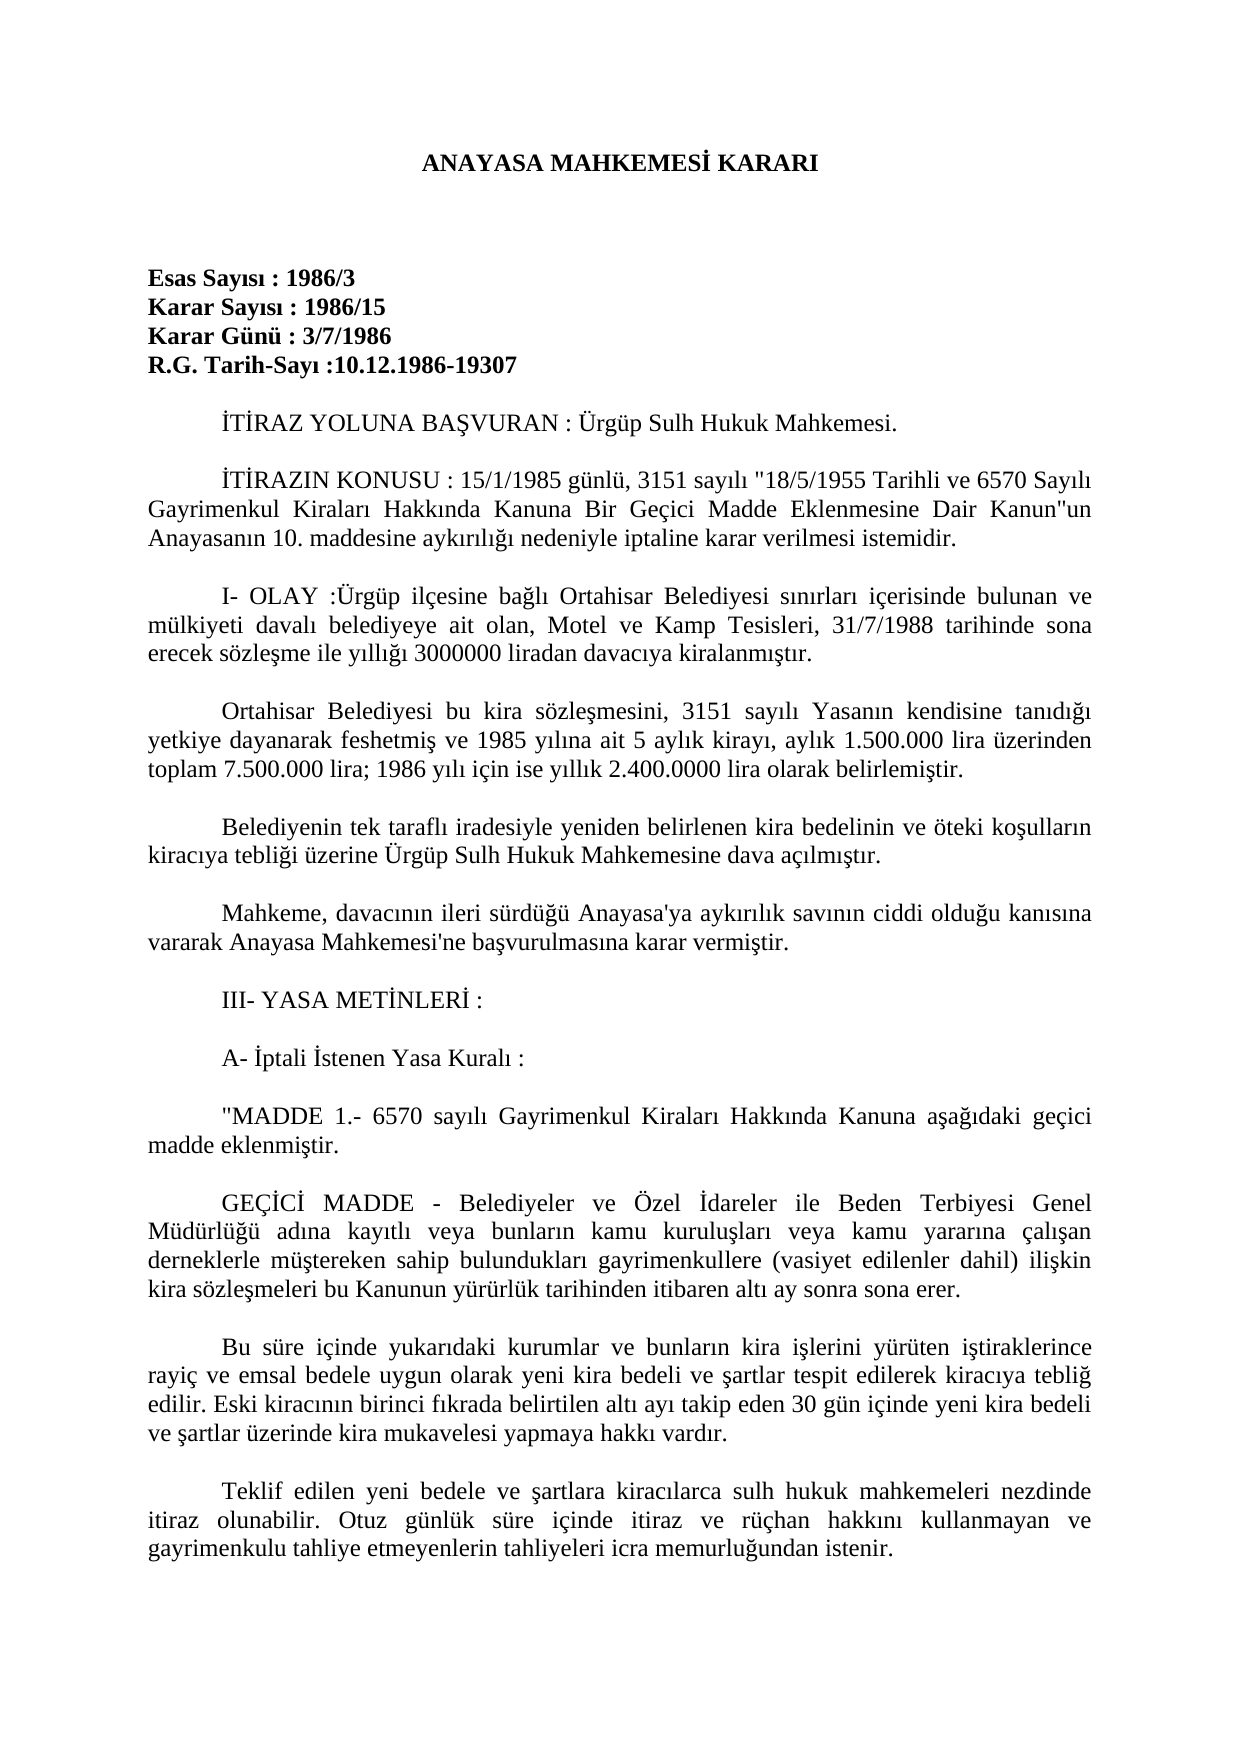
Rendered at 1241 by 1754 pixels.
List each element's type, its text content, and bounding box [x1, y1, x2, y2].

text "MADDE 1.- 6570 sayılı Gayrimenkul Kiraları Hakkında Kanuna aşağıdaki geçici madde eklenmiştir. [148, 1101, 1093, 1158]
text İTİRAZIN KONUSU : 15/1/1985 günlü, 3151 sayılı "18/5/1955 Tarihli ve 6570 Sayılı Gayrimenkul Kiraları Hakkında Kanuna Bir Geçici Madde Eklenmesine Dair Kanun"un Anayasanın 10. maddesine aykırılığı nedeniyle iptaline karar verilmesi istemidir. [148, 466, 1093, 552]
text Mahkeme, davacının ileri sürdüğü Anayasa'ya aykırılık savının ciddi olduğu kanısına vararak Anayasa Mahkemesi'ne başvurulmasına karar vermiştir. [148, 898, 1093, 956]
text Belediyenin tek taraflı iradesiyle yeniden belirlenen kira bedelinin ve öteki koşulların kiracıya tebliği üzerine Ürgüp Sulh Hukuk Mahkemesine dava açılmıştır. [148, 812, 1093, 869]
text A- İptali İstenen Yasa Kuralı : [148, 1043, 1093, 1072]
text ANAYASA MAHKEMESİ KARARI [148, 148, 1093, 176]
text Esas Sayısı : 1986/3 [148, 263, 1093, 292]
text Karar Günü : 3/7/1986 [148, 321, 1093, 350]
text R.G. Tarih-Sayı :10.12.1986-19307 [148, 350, 1093, 378]
text Ortahisar Belediyesi bu kira sözleşmesini, 3151 sayılı Yasanın kendisine tanıdığı yetkiye dayanarak feshetmiş ve 1985 yılına ait 5 aylık kirayı, aylık 1.500.000 lira üzerinden toplam 7.500.000 lira; 1986 yılı için ise yıllık 2.400.0000 lira olarak belirlemiştir. [148, 696, 1093, 783]
text Teklif edilen yeni bedele ve şartlara kiracılarca sulh hukuk mahkemeleri nezdinde itiraz olunabilir. Otuz günlük süre içinde itiraz ve rüçhan hakkını kullanmayan ve gayrimenkulu tahliye etmeyenlerin tahliyeleri icra memurluğundan istenir. [148, 1476, 1093, 1562]
text I- OLAY :Ürgüp ilçesine bağlı Ortahisar Belediyesi sınırları içerisinde bulunan ve mülkiyeti davalı belediyeye ait olan, Motel ve Kamp Tesisleri, 31/7/1988 tarihinde sona erecek sözleşme ile yıllığı 3000000 liradan davacıya kiralanmıştır. [148, 581, 1093, 667]
text Bu süre içinde yukarıdaki kurumlar ve bunların kira işlerini yürüten iştiraklerince rayiç ve emsal bedele uygun olarak yeni kira bedeli ve şartlar tespit edilerek kiracıya tebliğ edilir. Eski kiracının birinci fıkrada belirtilen altı ayı takip eden 30 gün içinde yeni kira bedeli ve şartlar üzerinde kira mukavelesi yapmaya hakkı vardır. [148, 1332, 1093, 1447]
text III- YASA METİNLERİ : [148, 985, 1093, 1014]
text GEÇİCİ MADDE - Belediyeler ve Özel İdareler ile Beden Terbiyesi Genel Müdürlüğü adına kayıtlı veya bunların kamu kuruluşları veya kamu yararına çalışan derneklerle müştereken sahip bulundukları gayrimenkullere (vasiyet edilenler dahil) ilişkin kira sözleşmeleri bu Kanunun yürürlük tarihinden itibaren altı ay sonra sona erer. [148, 1188, 1093, 1303]
text Karar Sayısı : 1986/15 [148, 292, 1093, 321]
text İTİRAZ YOLUNA BAŞVURAN : Ürgüp Sulh Hukuk Mahkemesi. [148, 408, 1093, 436]
